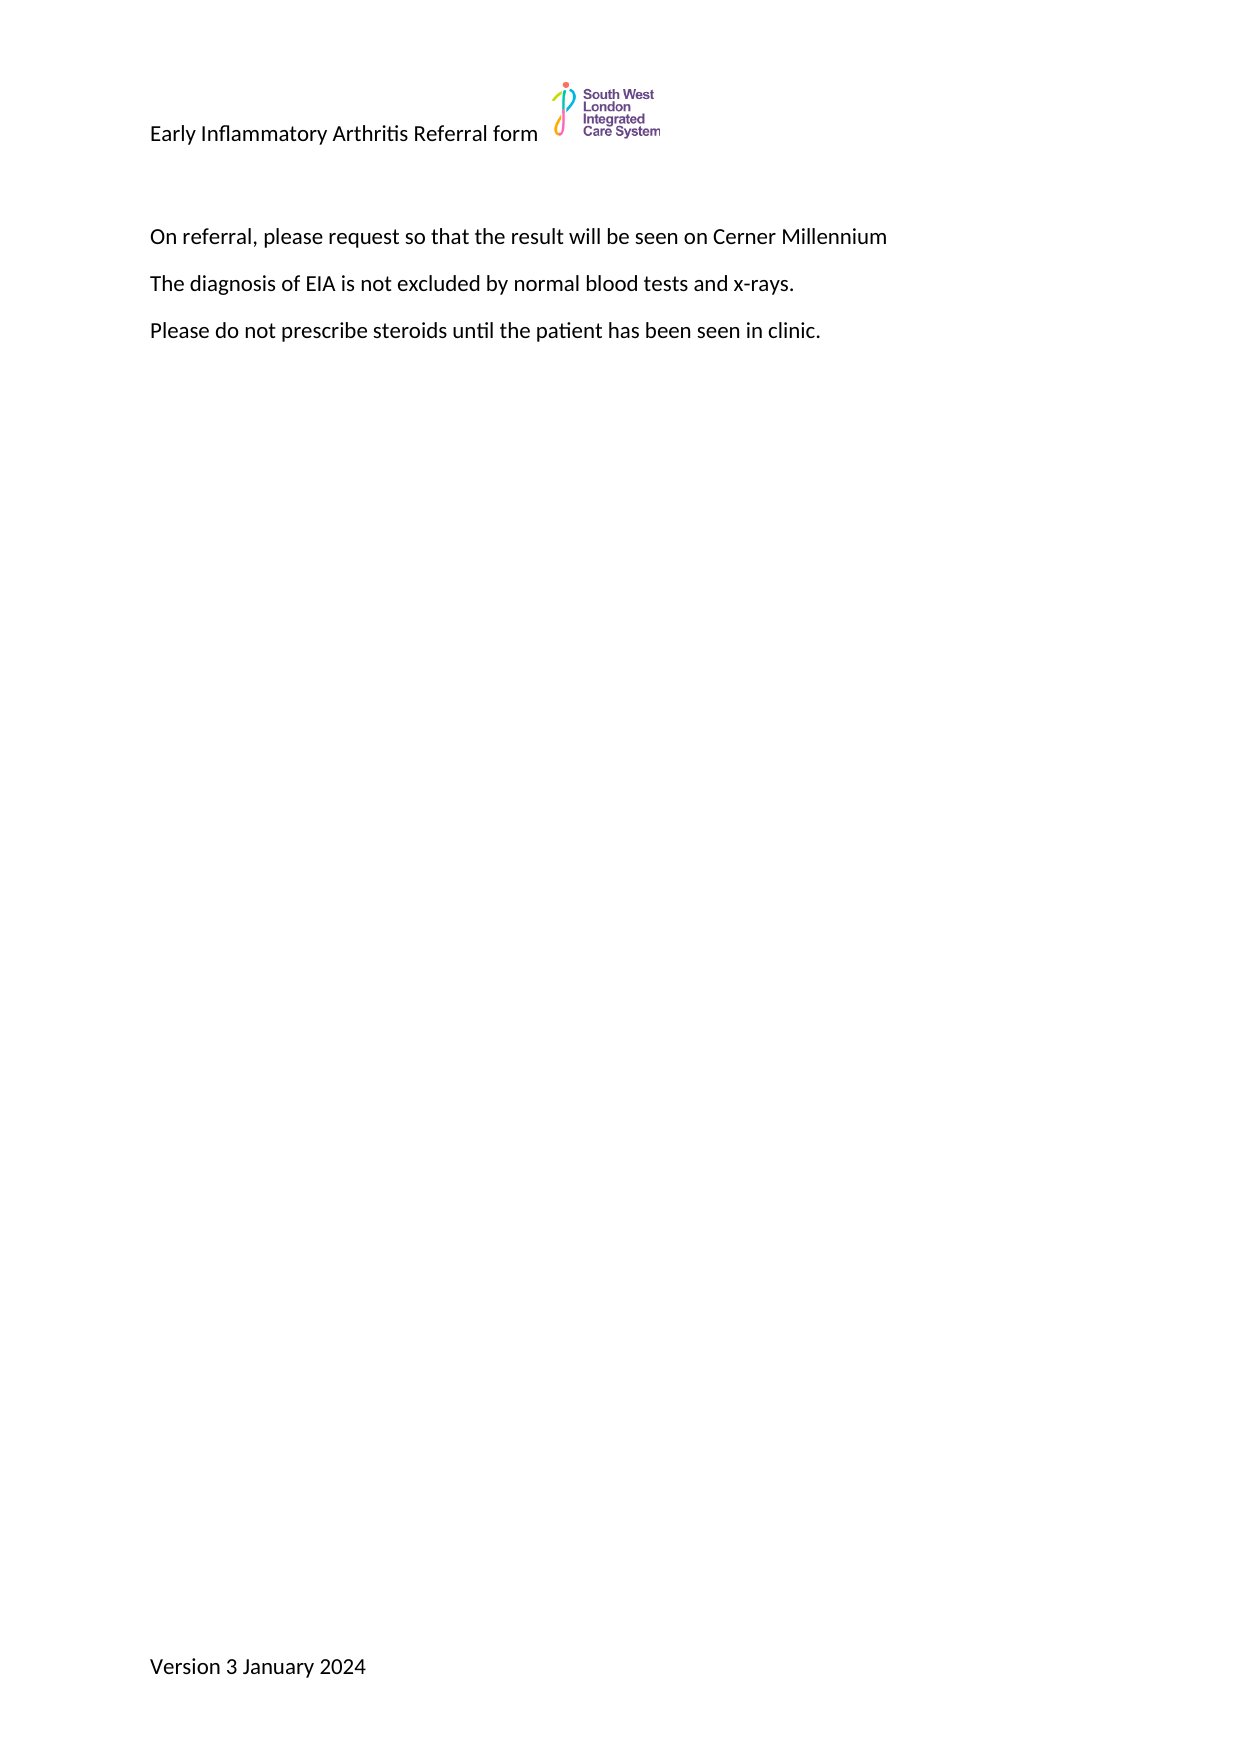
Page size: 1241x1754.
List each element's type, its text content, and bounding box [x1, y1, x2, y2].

picture [544, 73, 671, 142]
text On referral, please request so that the result will be seen on Cerner Millennium [150, 222, 1090, 250]
text Please do not prescribe steroids until the patient has been seen in clinic. [150, 316, 1090, 344]
text The diagnosis of EIA is not excluded by normal blood tests and x-rays. [150, 269, 1090, 297]
